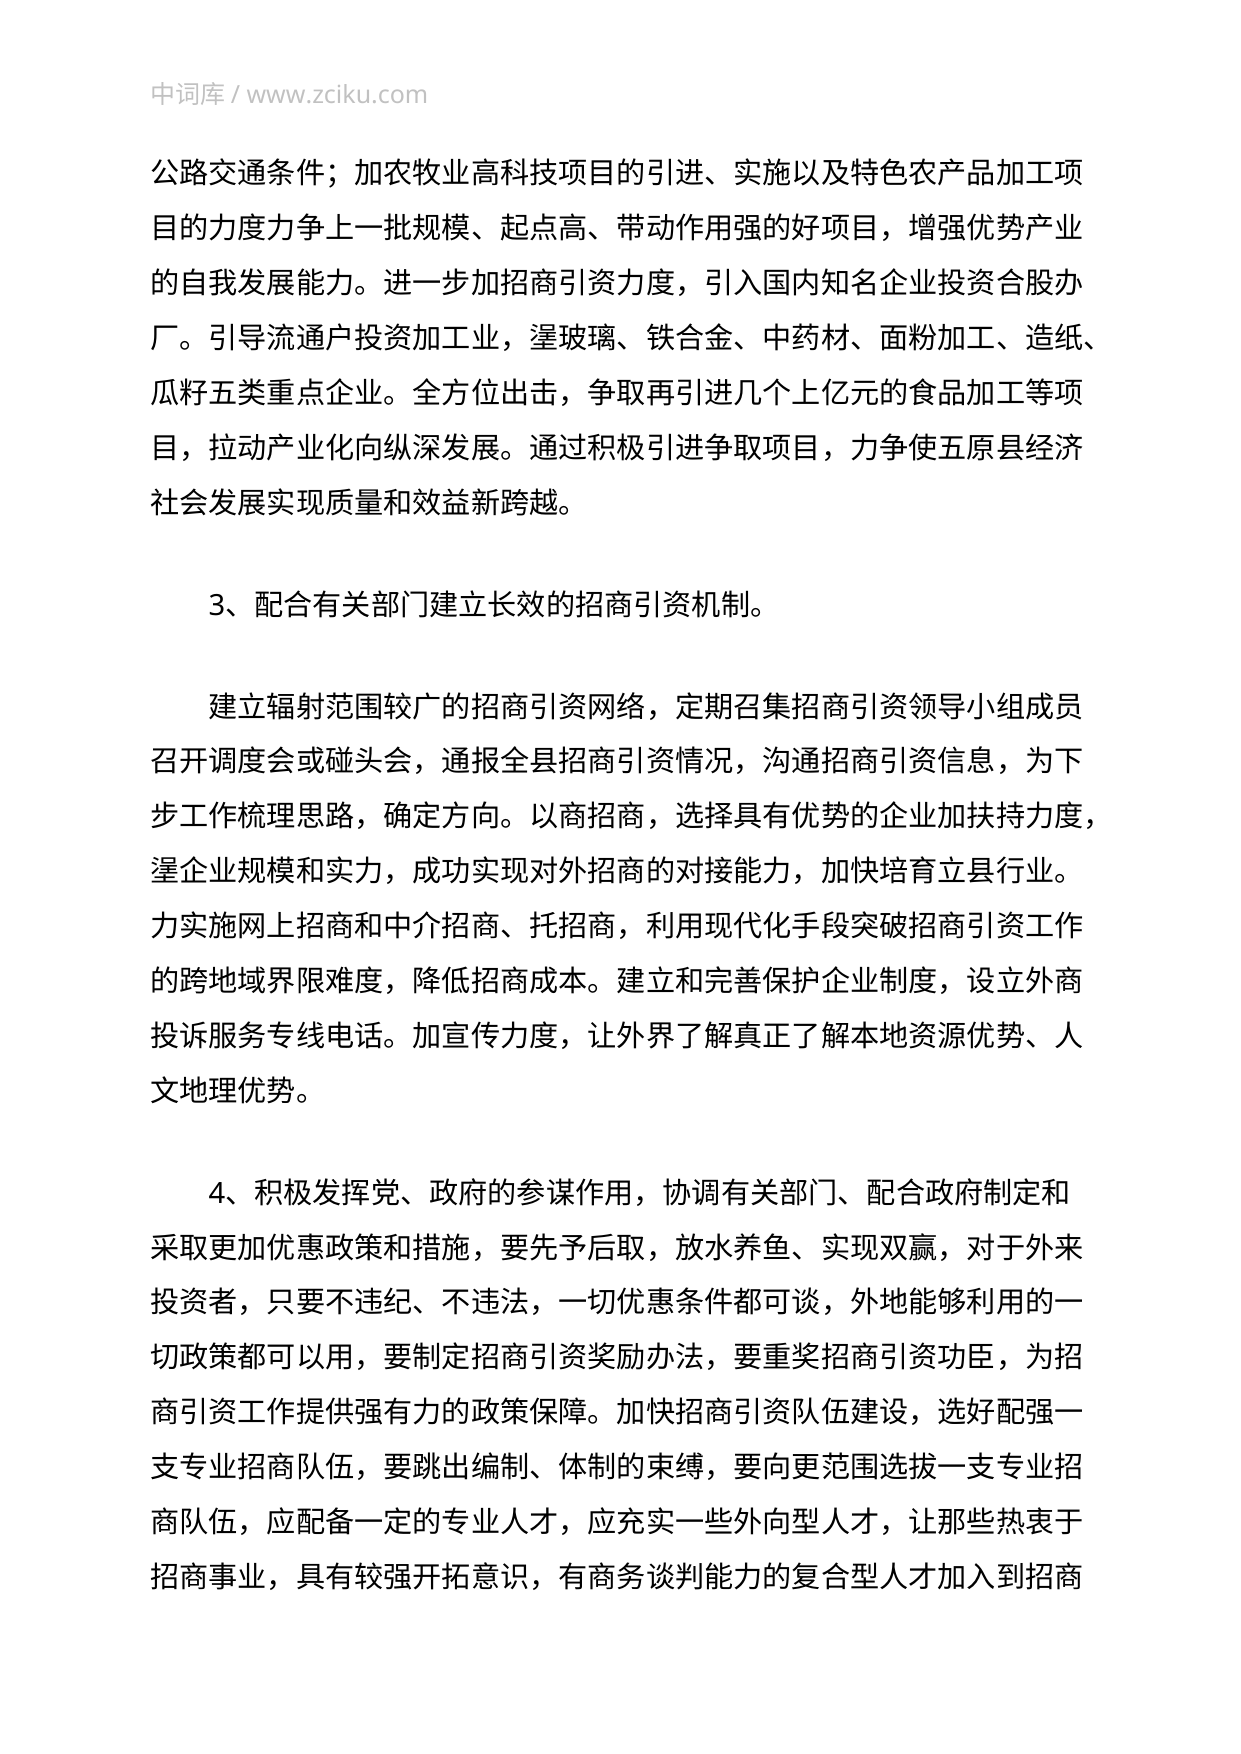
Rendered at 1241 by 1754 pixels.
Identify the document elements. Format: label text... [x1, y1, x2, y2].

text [150, 1169, 1090, 1596]
text 3、配合有关部门建立长效的招商引资机制。 [150, 581, 1090, 623]
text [150, 150, 1090, 522]
text 建立辐射范围较广的招商引资网络，定期召集招商引资领导小组成员召开调度会或碰头会，通报全县招商引资情况，沟通招商引资信息，为下步工作梳理思路，确定方向。以商招商，选择具有优势的企业加扶持力度，塣企业规模和实力，成功实现对外招商的对接能力，加快培育立县行业。力实施网上招商和中介招商、托招商，利用现代化手段突破招商引资工作的跨地域界限难度，降低招商成本。建立和完善保护企业制度，设立外商投诉服务专线电话。加宣传力度，让外界了解真正了解本地资源优势、人文地理优势。 [150, 683, 1090, 1110]
